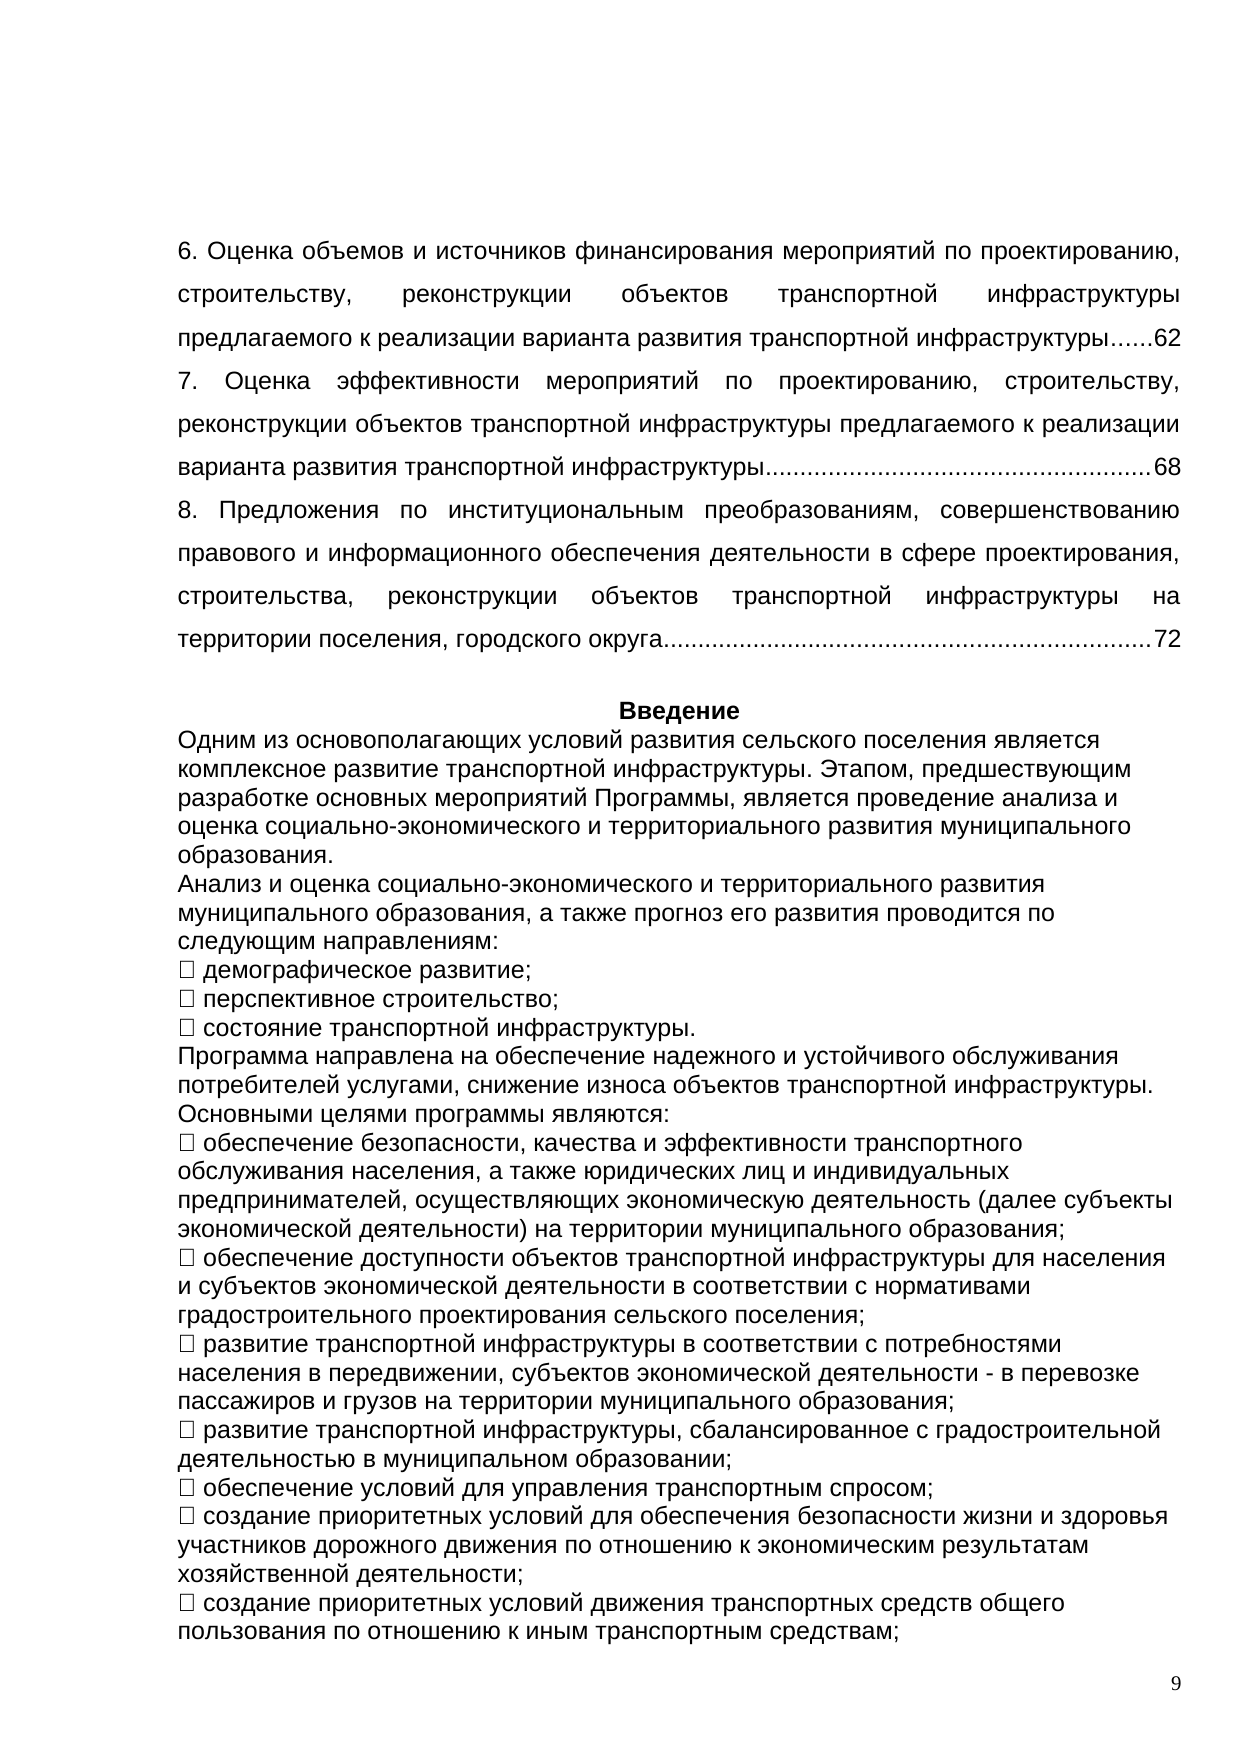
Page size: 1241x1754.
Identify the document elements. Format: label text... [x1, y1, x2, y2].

text Одним из основополагающих условий развития сельского поселения является комплексное развитие транспортной инфраструктуры. Этапом, предшествующим разработке основных мероприятий Программы, является проведение анализа и оценка социально-экономического и территориального развития муниципального образования. [177, 725, 1181, 869]
text  развитие транспортной инфраструктуры, сбалансированное с градостроительной деятельностью в муниципальном образовании; [177, 1415, 1181, 1472]
text  демографическое развитие; [177, 955, 1181, 984]
text Программа направлена на обеспечение надежного и устойчивого обслуживания потребителей услугами, снижение износа объектов транспортной инфраструктуры. Основными целями программы являются: [177, 1041, 1181, 1127]
text  перспективное строительство; [177, 984, 1181, 1012]
text  состояние транспортной инфраструктуры. [177, 1012, 1181, 1041]
text 7. Оценка эффективности мероприятий по проектированию, строительству, реконструкции объектов транспортной инфраструктуры предлагаемого к реализации варианта развития транспортной инфраструктуры 68 [177, 366, 1181, 481]
text  создание приоритетных условий движения транспортных средств общего пользования по отношению к иным транспортным средствам; [177, 1587, 1181, 1645]
text  обеспечение безопасности, качества и эффективности транспортного обслуживания населения, а также юридических лиц и индивидуальных предпринимателей, осуществляющих экономическую деятельность (далее субъекты экономической деятельности) на территории муниципального образования; [177, 1127, 1181, 1242]
text 6. Оценка объемов и источников финансирования мероприятий по проектированию, строительству, реконструкции объектов транспортной инфраструктуры предлагаемого к реализации варианта развития транспортной инфраструктуры 62 [177, 236, 1181, 351]
text  обеспечение доступности объектов транспортной инфраструктуры для населения и субъектов экономической деятельности в соответствии с нормативами градостроительного проектирования сельского поселения; [177, 1242, 1181, 1329]
subtitle Введение [177, 696, 1181, 725]
text  создание приоритетных условий для обеспечения безопасности жизни и здоровья участников дорожного движения по отношению к экономическим результатам хозяйственной деятельности; [177, 1501, 1181, 1587]
text  развитие транспортной инфраструктуры в соответствии с потребностями населения в передвижении, субъектов экономической деятельности - в перевозке пассажиров и грузов на территории муниципального образования; [177, 1329, 1181, 1415]
text Анализ и оценка социально-экономического и территориального развития муниципального образования, а также прогноз его развития проводится по следующим направлениям: [177, 869, 1181, 955]
text 8. Предложения по институциональным преобразованиям, совершенствованию правового и информационного обеспечения деятельности в сфере проектирования, строительства, реконструкции объектов транспортной инфраструктуры на территории поселения, городского округа 72 [177, 495, 1181, 653]
text  обеспечение условий для управления транспортным спросом; [177, 1472, 1181, 1501]
